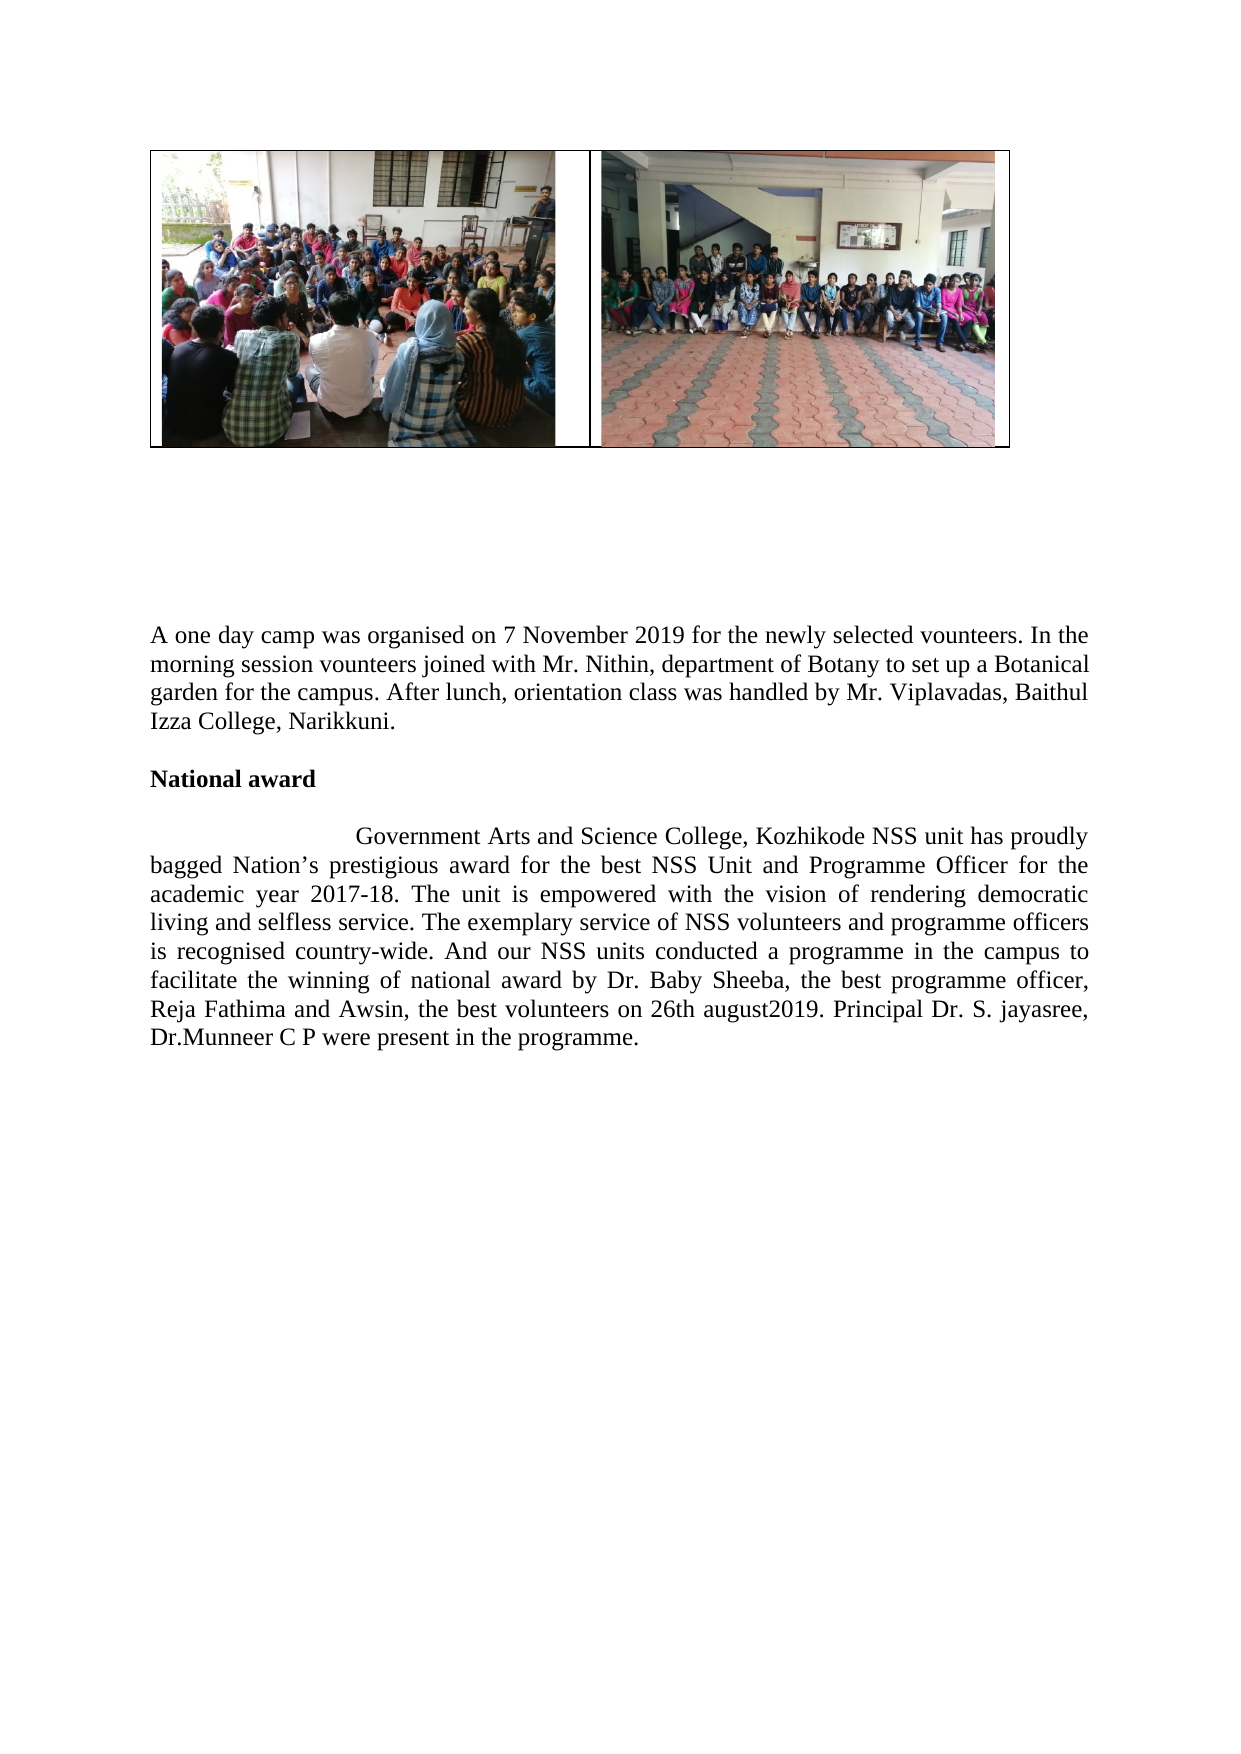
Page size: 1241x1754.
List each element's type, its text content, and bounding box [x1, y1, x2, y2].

text National award [150, 764, 1090, 792]
table_cell [151, 151, 161, 446]
picture [161, 151, 556, 447]
table_cell [591, 151, 601, 446]
text A one day camp was organised on 7 November 2019 for the newly selected vounteers. In the morning session vounteers joined with Mr. Nithin, department of Botany to set up a Botanical garden for the campus. After lunch, orientation class was handled by Mr. Viplavadas, Baithul Izza College, Narikkuni. [150, 620, 1090, 735]
picture [601, 151, 995, 447]
text Government Arts and Science College, Kozhikode NSS unit has proudly bagged Nation’s prestigious award for the best NSS Unit and Programme Officer for the academic year 2017-18. The unit is empowered with the vision of rendering democratic living and selfless service. The exemplary service of NSS volunteers and programme officers is recognised country-wide. And our NSS units conducted a programme in the campus to facilitate the winning of national award by Dr. Baby Sheeba, the best programme officer, Reja Fathima and Awsin, the best volunteers on 26th august2019. Principal Dr. S. jayasree, Dr.Munneer C P were present in the programme. [150, 821, 1090, 1051]
table_cell [995, 151, 1009, 446]
table_cell [556, 151, 589, 446]
